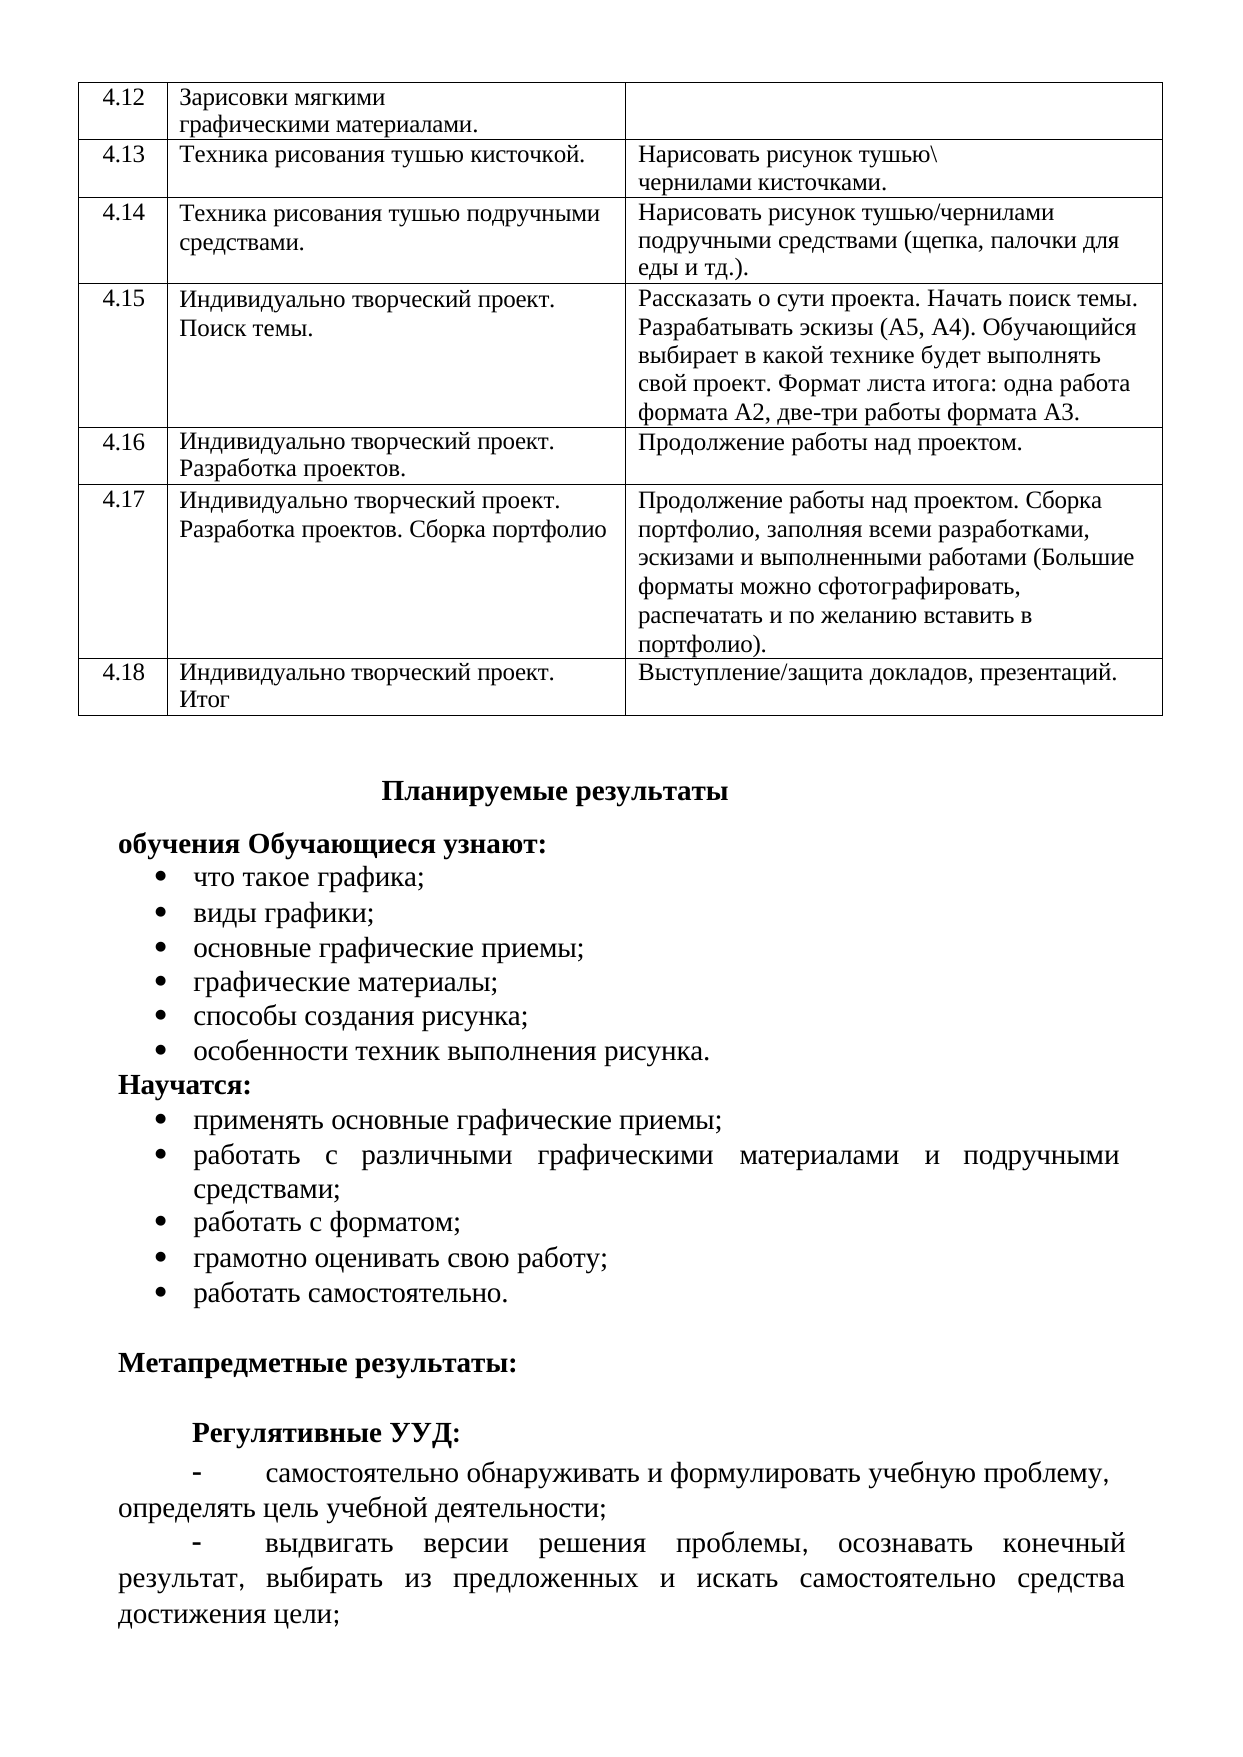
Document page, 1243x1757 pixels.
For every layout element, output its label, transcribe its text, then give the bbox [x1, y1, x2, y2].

table_cell 4.15 [79, 284, 167, 427]
list самостоятельно обнаруживать и формулировать учебную проблему, [192, 1457, 1198, 1489]
list особенности техник выполнения рисунка. [156, 1032, 1198, 1068]
list графические материалы; [156, 964, 1198, 998]
table_cell Индивидуально творческий проект. Поиск темы. [168, 284, 625, 427]
list грамотно оценивать свою работу; [156, 1238, 1198, 1274]
list работать с различными графическими материалами и подручными средствами; [156, 1137, 1121, 1204]
table_header 4.12 [79, 83, 167, 139]
subtitle Метапредметные результаты: Регулятивные УУД: [118, 1317, 518, 1457]
list применять основные графические приемы; [156, 1101, 1198, 1136]
list способы создания рисунка; [156, 998, 1198, 1032]
table_header Зарисовки мягкими графическими материалами. [168, 83, 625, 139]
table_cell Продолжение работы над проектом. [626, 428, 1162, 484]
table_header [626, 83, 1162, 139]
list работать самостоятельно. [156, 1274, 1198, 1310]
text Планируемые результаты обучения Обучающиеся узнают: [118, 753, 857, 859]
table_cell Продолжение работы над проектом. Сборка портфолио, заполняя всеми разработками, эскизами и выполненными работами (Большие форматы можно сфотографировать, распечатать и по желанию вставить в портфолио). [626, 485, 1162, 657]
text определять цель учебной деятельности; [118, 1489, 1198, 1524]
table_cell Техника рисования тушью подручными средствами. [168, 198, 625, 283]
table_cell 4.17 [79, 485, 167, 657]
table_cell 4.13 [79, 140, 167, 197]
table_cell Рассказать о сути проекта. Начать поиск темы. Разрабатывать эскизы (А5, А4). Обучающийся выбирает в какой технике будет выполнять свой проект. Формат листа итога: одна работа формата А2, две-три работы формата А3. [626, 284, 1162, 427]
list виды графики; [156, 894, 1198, 929]
table_cell 4.16 [79, 428, 167, 484]
subtitle Научатся: [118, 1068, 1198, 1101]
table_cell Выступление/защита докладов, презентаций. [626, 659, 1162, 715]
table_cell 4.14 [79, 198, 167, 283]
table_cell Индивидуально творческий проект. Итог [168, 659, 625, 715]
list основные графические приемы; [156, 929, 1198, 964]
table_cell Нарисовать рисунок тушью/чернилами подручными средствами (щепка, палочки для еды и тд.). [626, 198, 1162, 283]
list работать с форматом; [156, 1204, 1198, 1238]
table_cell Индивидуально творческий проект. Разработка проектов. Сборка портфолио [168, 485, 625, 657]
table_cell Нарисовать рисунок тушью\чернилами кисточками. [626, 140, 1162, 197]
table_cell Техника рисования тушью кисточкой. [168, 140, 625, 197]
list выдвигать версии решения проблемы, осознавать конечный результат, выбирать из предложенных и искать самостоятельно средства достижения цели; [118, 1524, 1126, 1631]
table_cell 4.18 [79, 659, 167, 715]
list что такое графика; [156, 859, 1198, 893]
table_cell Индивидуально творческий проект. Разработка проектов. [168, 428, 625, 484]
